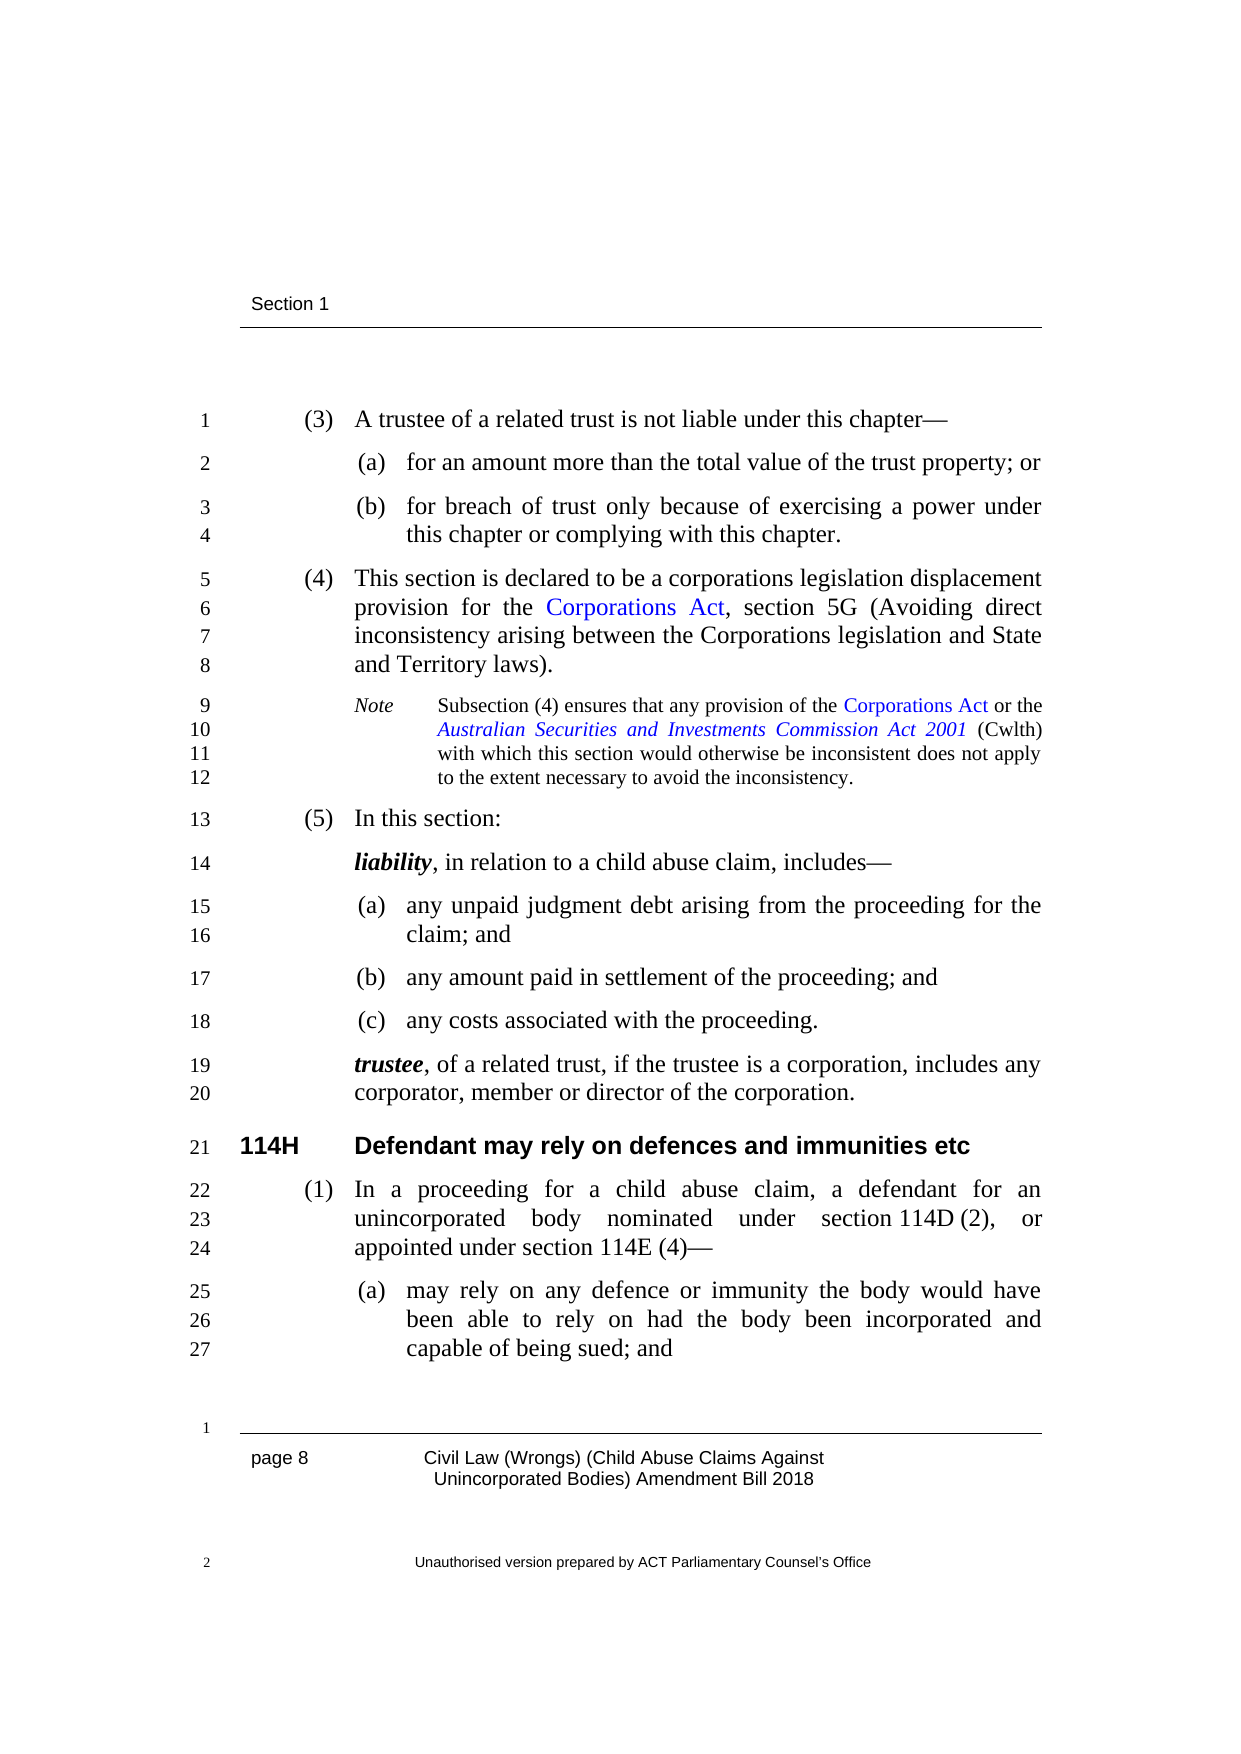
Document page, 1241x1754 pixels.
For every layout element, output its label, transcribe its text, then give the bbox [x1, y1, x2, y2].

text (4) This section is declared to be a corporations legislation displacement provision for the Corporations Act, section 5G (Avoiding direct inconsistency arising between the Corporations legislation and State and Territory laws). [239, 563, 1042, 678]
text (b) any amount paid in settlement of the proceeding; and [239, 962, 1042, 991]
text trustee, of a related trust, if the trustee is a corporation, includes any corporator, member or director of the corporation. [354, 1049, 1042, 1106]
text (5) In this section: [239, 803, 1042, 832]
text Note Subsection (4) ensures that any provision of the Corporations Act or the Australian Securities and Investments Commission Act 2001 (Cwlth) with which this section would otherwise be inconsistent does not apply to the extent necessary to avoid the inconsistency. [354, 692, 1042, 789]
text (b) for breach of trust only because of exercising a power under this chapter or complying with this chapter. [239, 491, 1042, 548]
text (1) In a proceeding for a child abuse claim, a defendant for an unincorporated body nominated under section 114D (2), or appointed under section 114E (4)— [239, 1174, 1042, 1261]
text (a) for an amount more than the total value of the trust property; or [239, 447, 1042, 476]
text (a) may rely on any defence or immunity the body would have been able to rely on had the body been incorporated and capable of being sued; and [239, 1275, 1042, 1362]
text (a) any unpaid judgment debt arising from the proceeding for the claim; and [239, 890, 1042, 947]
text liability, in relation to a child abuse claim, includes— [354, 847, 1042, 875]
text (c) any costs associated with the proceeding. [239, 1005, 1042, 1034]
text (3) A trustee of a related trust is not liable under this chapter— [239, 404, 1042, 433]
text 114H Defendant may rely on defences and immunities etc [239, 1131, 1042, 1160]
